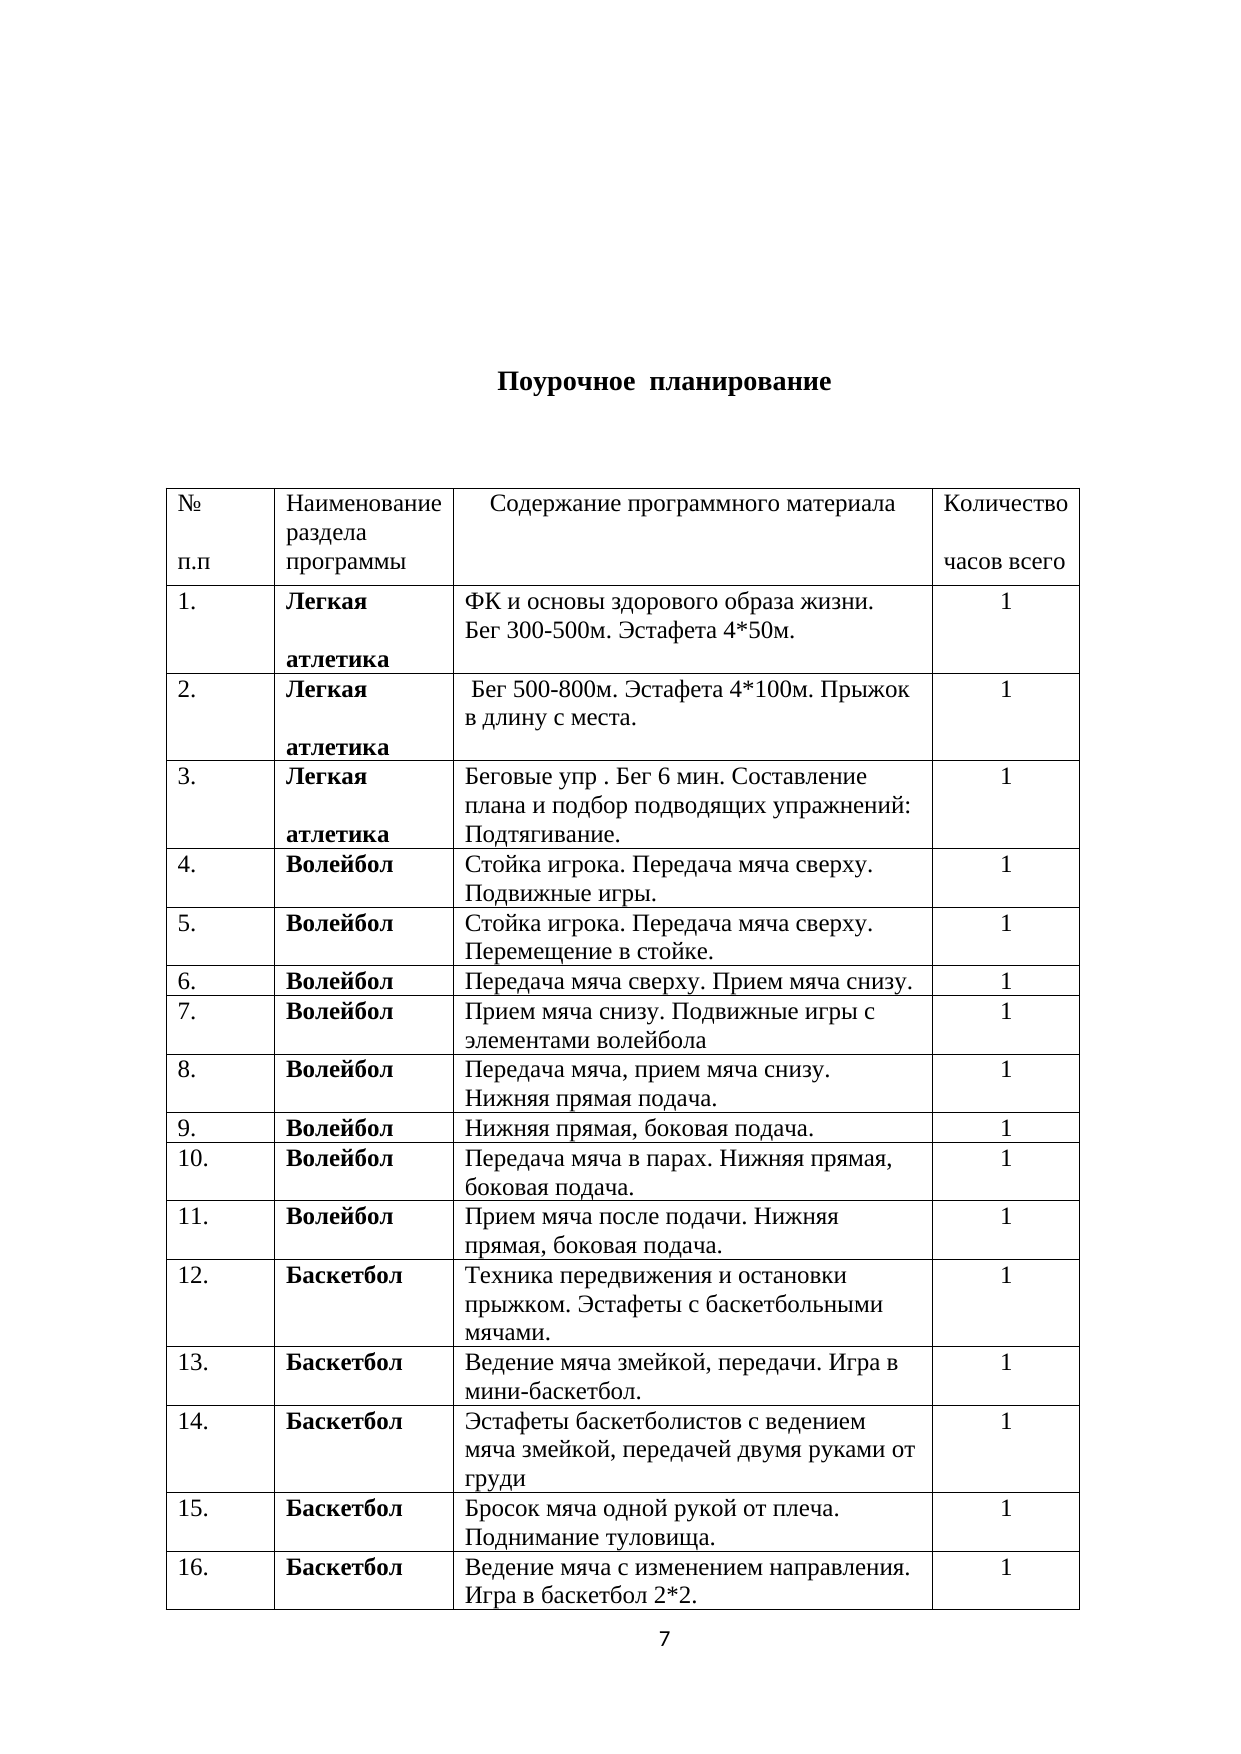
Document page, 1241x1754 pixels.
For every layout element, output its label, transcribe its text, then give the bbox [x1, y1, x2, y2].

table_cell Волейбол [275, 908, 453, 965]
table_cell Передача мяча в парах. Нижняя прямая, боковая подача. [454, 1143, 932, 1200]
table_cell Беговые упр . Бег 6 мин. Составление плана и подбор подводящих упражнений: Подтягивание. [454, 761, 932, 848]
table_cell 4. [167, 849, 274, 907]
table_cell 1 [933, 908, 1079, 965]
table_cell 1 [933, 1143, 1079, 1200]
table_cell 8. [167, 1055, 274, 1112]
table_cell 3. [167, 761, 274, 848]
table_cell Прием мяча снизу. Подвижные игры с элементами волейбола [454, 996, 932, 1053]
table_header Содержание программного материала [454, 489, 932, 585]
table_cell Волейбол [275, 1113, 453, 1142]
table_header № п.п [167, 489, 274, 585]
table_cell Нижняя прямая, боковая подача. [454, 1113, 932, 1142]
table_cell Ведение мяча с изменением направления. Игра в баскетбол 2*2. [454, 1552, 932, 1609]
table_cell 1 [933, 1055, 1079, 1112]
table_cell ФК и основы здорового образа жизни. Бег 300-500м. Эстафета 4*50м. [454, 586, 932, 673]
table_cell 6. [167, 966, 274, 995]
text Поурочное планирование [177, 364, 1152, 397]
table_cell Бег 500-800м. Эстафета 4*100м. Прыжок в длину с места. [454, 674, 932, 760]
table_cell Передача мяча, прием мяча снизу. Нижняя прямая подача. [454, 1055, 932, 1112]
table_cell 14. [167, 1406, 274, 1492]
table_cell 9. [167, 1113, 274, 1142]
table_cell Стойка игрока. Передача мяча сверху. Перемещение в стойке. [454, 908, 932, 965]
table_header Наименование раздела программы [275, 489, 453, 585]
table_header Количество часов всего [933, 489, 1079, 585]
table_cell 1 [933, 966, 1079, 995]
table_cell Баскетбол [275, 1406, 453, 1492]
table_cell 15. [167, 1493, 274, 1551]
table_cell Баскетбол [275, 1260, 453, 1346]
table_cell Ведение мяча змейкой, передачи. Игра в мини-баскетбол. [454, 1347, 932, 1405]
table_cell 12. [167, 1260, 274, 1346]
table_cell 5. [167, 908, 274, 965]
table_cell Передача мяча сверху. Прием мяча снизу. [454, 966, 932, 995]
table_cell 1 [933, 1201, 1079, 1259]
table_cell 7. [167, 996, 274, 1053]
table_cell 1 [933, 1552, 1079, 1609]
table_cell Легкая атлетика [275, 761, 453, 848]
table_cell 1 [933, 1347, 1079, 1405]
table_cell 16. [167, 1552, 274, 1609]
table_cell 1 [933, 849, 1079, 907]
table_cell Легкая атлетика [275, 586, 453, 673]
table_cell 11. [167, 1201, 274, 1259]
table_cell 1 [933, 1493, 1079, 1551]
table_cell 1 [933, 761, 1079, 848]
table_cell 10. [167, 1143, 274, 1200]
table_cell Волейбол [275, 849, 453, 907]
table_cell 13. [167, 1347, 274, 1405]
table_cell 1 [933, 674, 1079, 760]
table_cell 1 [933, 1113, 1079, 1142]
table_cell 1 [933, 996, 1079, 1053]
table_cell Эстафеты баскетболистов с ведением мяча змейкой, передачей двумя руками от груди [454, 1406, 932, 1492]
table_cell Стойка игрока. Передача мяча сверху. Подвижные игры. [454, 849, 932, 907]
table_cell Легкая атлетика [275, 674, 453, 760]
table_cell 2. [167, 674, 274, 760]
table_cell Волейбол [275, 996, 453, 1053]
table_cell Волейбол [275, 1143, 453, 1200]
table_cell 1 [933, 1260, 1079, 1346]
table_cell Волейбол [275, 1055, 453, 1112]
table_cell Бросок мяча одной рукой от плеча. Поднимание туловища. [454, 1493, 932, 1551]
table_cell Техника передвижения и остановки прыжком. Эстафеты с баскетбольными мячами. [454, 1260, 932, 1346]
table_cell Баскетбол [275, 1347, 453, 1405]
table_cell Прием мяча после подачи. Нижняя прямая, боковая подача. [454, 1201, 932, 1259]
table_cell Волейбол [275, 966, 453, 995]
table_cell 1 [933, 586, 1079, 673]
table_cell 1 [933, 1406, 1079, 1492]
table_cell 1. [167, 586, 274, 673]
table_cell Баскетбол [275, 1552, 453, 1609]
table_cell Баскетбол [275, 1493, 453, 1551]
table_cell Волейбол [275, 1201, 453, 1259]
